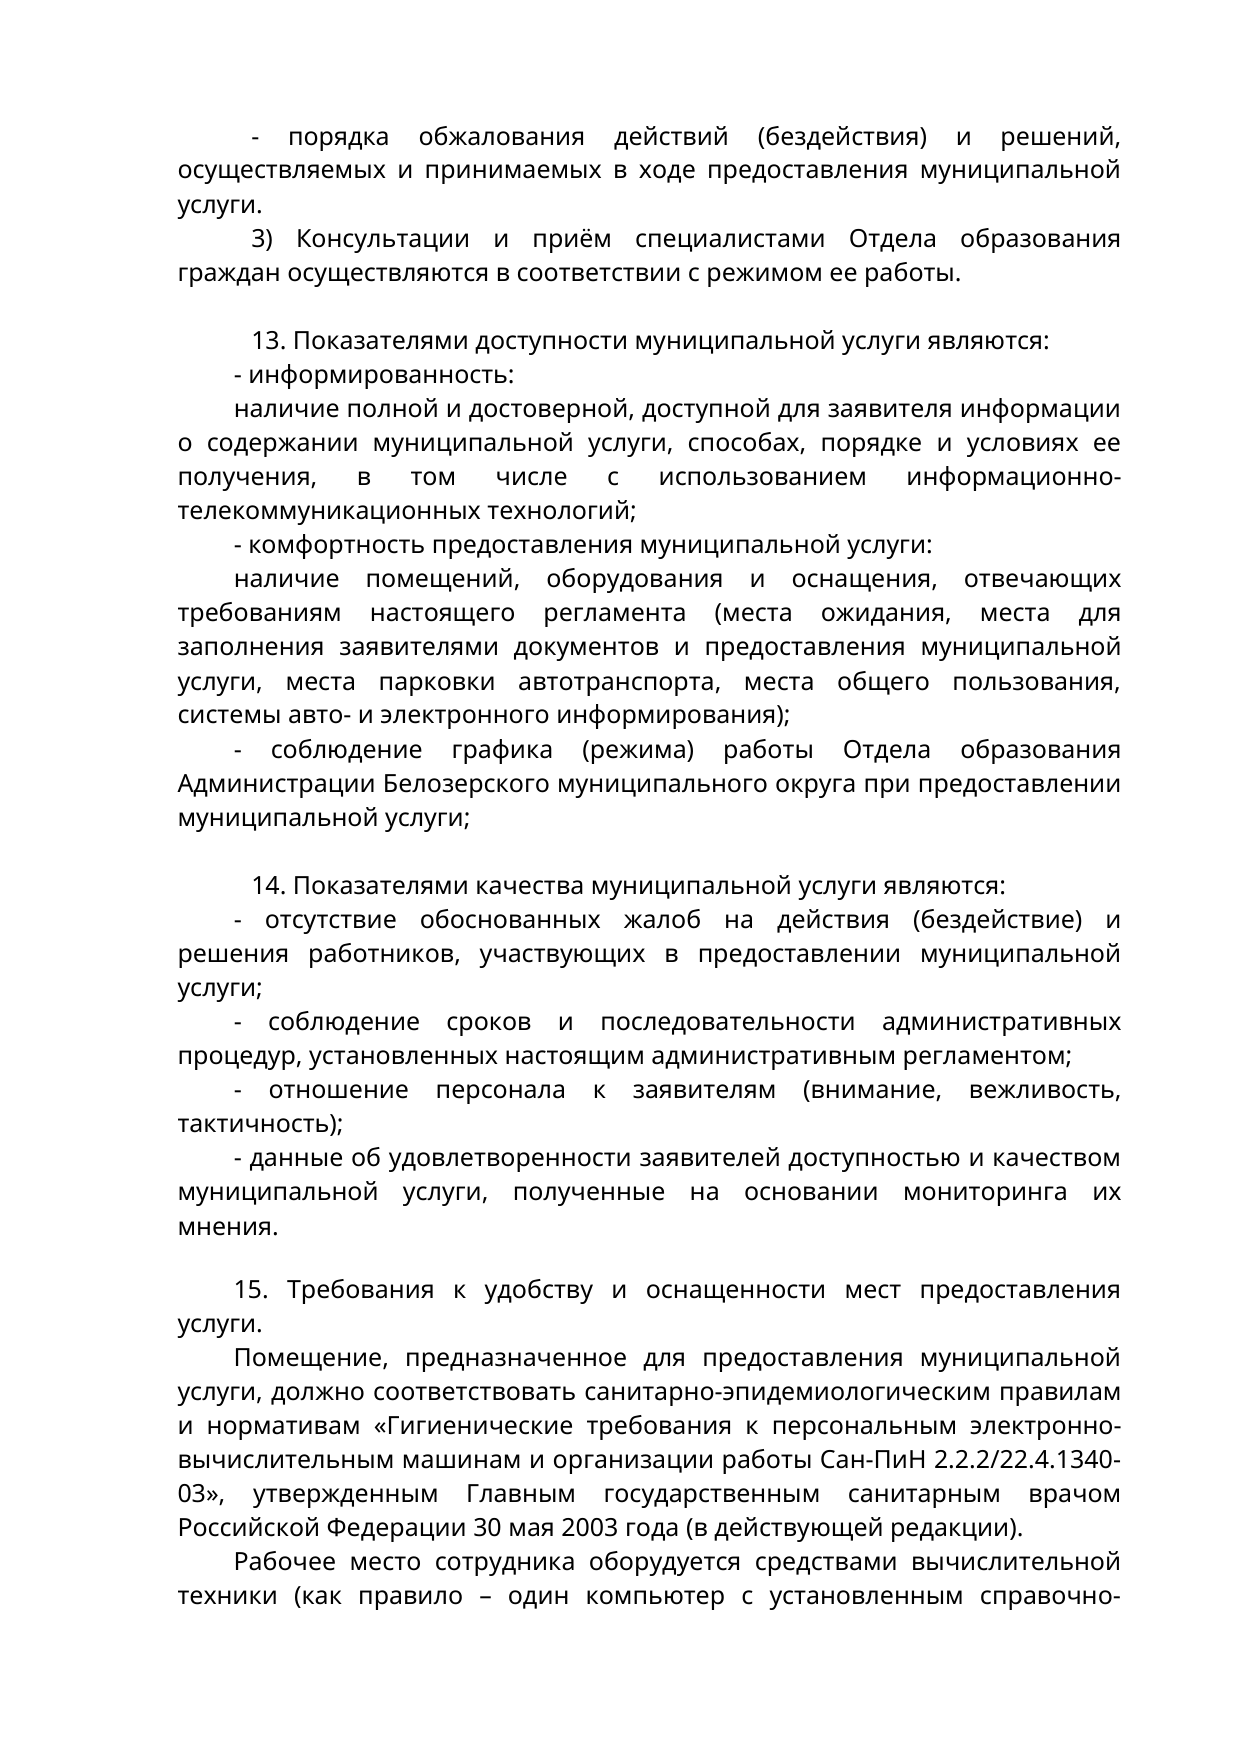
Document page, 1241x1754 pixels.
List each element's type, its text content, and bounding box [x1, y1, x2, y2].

text - соблюдение сроков и последовательности административных процедур, установленных настоящим административным регламентом; [177, 1004, 1122, 1072]
text наличие полной и достоверной, доступной для заявителя информации о содержании муниципальной услуги, способах, порядке и условиях ее получения, в том числе с использованием информационно-телекоммуникационных технологий; [177, 391, 1122, 527]
text 15. Требования к удобству и оснащенности мест предоставления услуги. [177, 1271, 1122, 1339]
text 13. Показателями доступности муниципальной услуги являются: [177, 322, 1122, 357]
text 3) Консультации и приём специалистами Отдела образования граждан осуществляются в соответствии с режимом ее работы. [177, 220, 1122, 288]
text - соблюдение графика (режима) работы Отдела образования Администрации Белозерского муниципального округа при предоставлении муниципальной услуги; [177, 731, 1122, 833]
text - данные об удовлетворенности заявителей доступностью и качеством муниципальной услуги, полученные на основании мониторинга их мнения. [177, 1140, 1122, 1242]
text 14. Показателями качества муниципальной услуги являются: [177, 867, 1122, 902]
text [177, 1544, 1122, 1612]
text - порядка обжалования действий (бездействия) и решений, осуществляемых и принимаемых в ходе предоставления муниципальной услуги. [177, 118, 1122, 220]
text - комфортность предоставления муниципальной услуги: [177, 527, 1122, 561]
text наличие помещений, оборудования и оснащения, отвечающих требованиям настоящего регламента (места ожидания, места для заполнения заявителями документов и предоставления муниципальной услуги, места парковки автотранспорта, места общего пользования, системы авто- и электронного информирования); [177, 561, 1122, 731]
text - отношение персонала к заявителям (внимание, вежливость, тактичность); [177, 1072, 1122, 1140]
text - информированность: [177, 357, 1122, 391]
text Помещение, предназначенное для предоставления муниципальной услуги, должно соответствовать санитарно-эпидемиологическим правилам и нормативам «Гигиенические требования к персональным электронно-вычислительным машинам и организации работы Сан-ПиН 2.2.2/22.4.1340-03», утвержденным Главным государственным санитарным врачом Российской Федерации 30 мая 2003 года (в действующей редакции). [177, 1339, 1122, 1544]
text - отсутствие обоснованных жалоб на действия (бездействие) и решения работников, участвующих в предоставлении муниципальной услуги; [177, 902, 1122, 1004]
